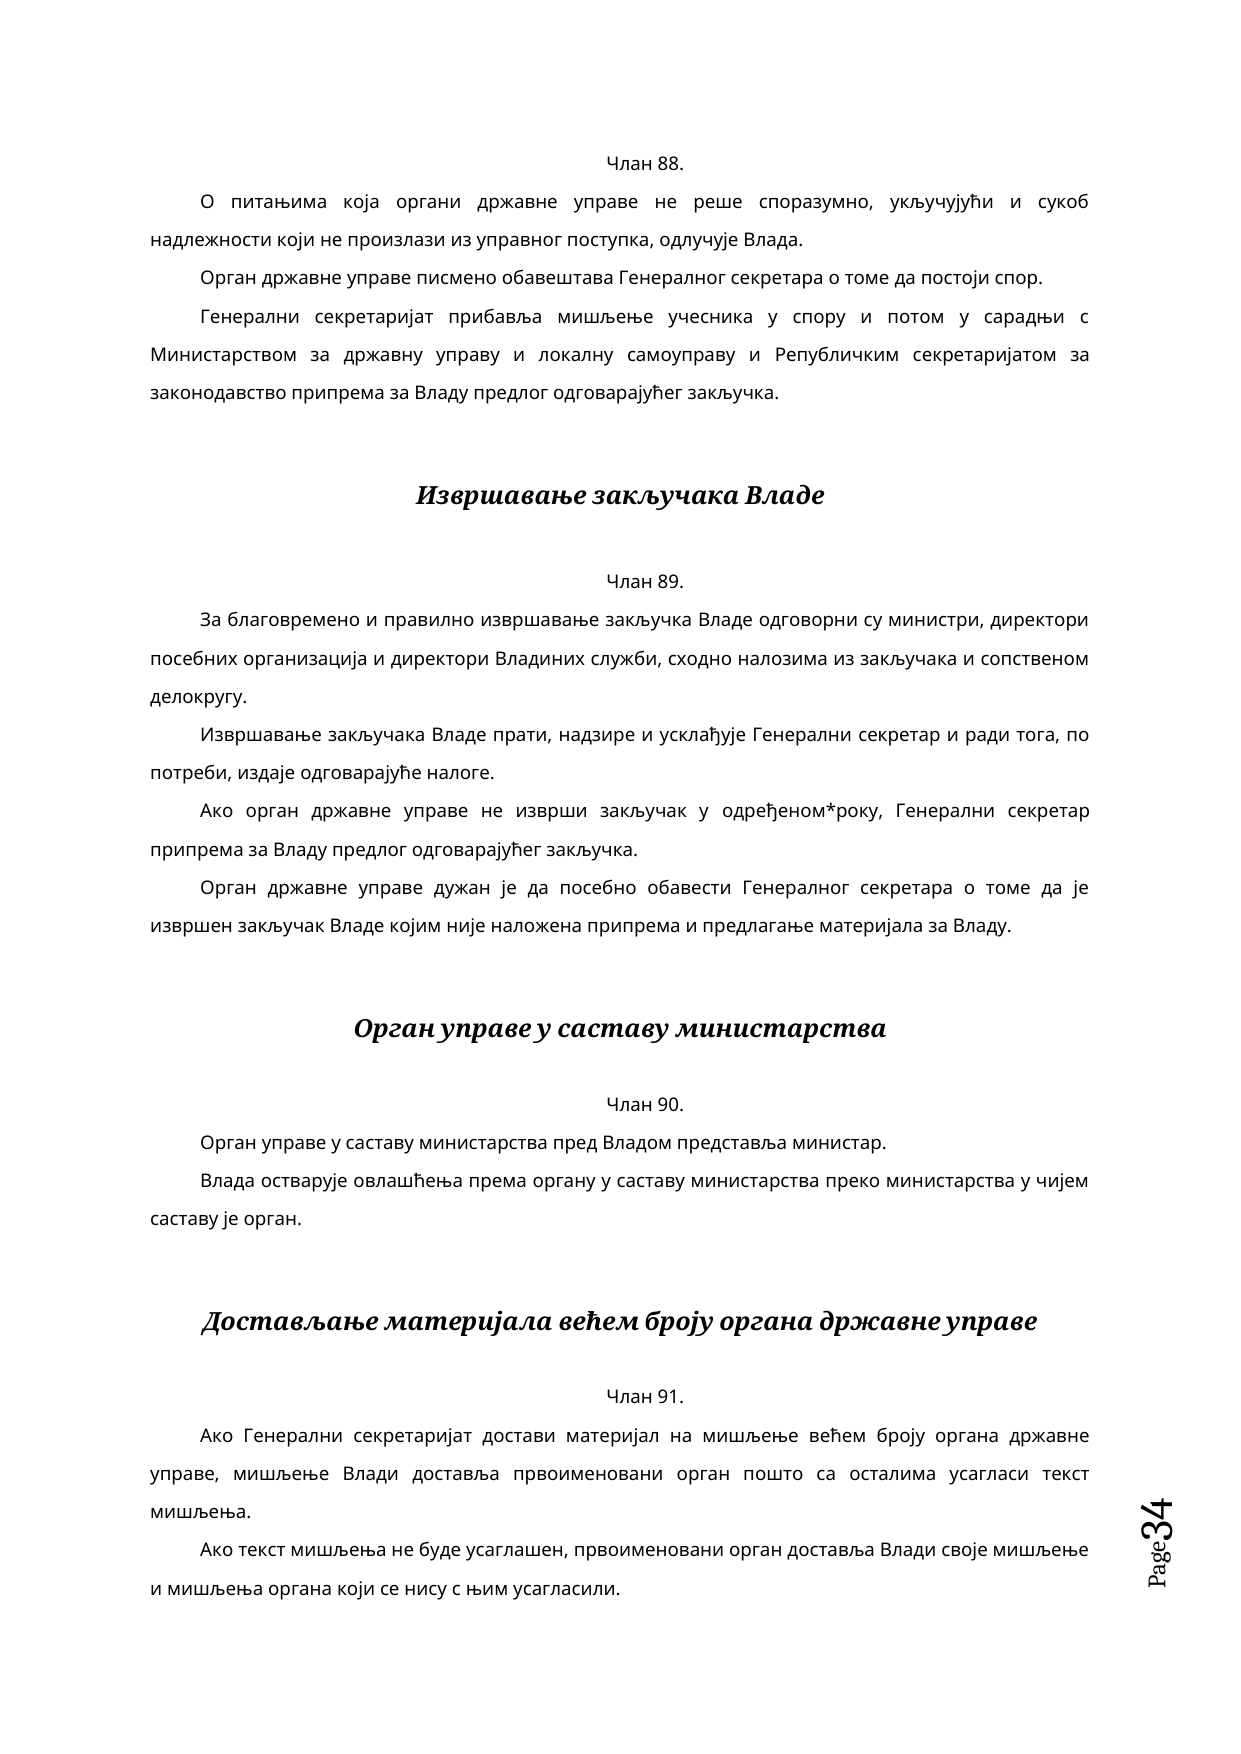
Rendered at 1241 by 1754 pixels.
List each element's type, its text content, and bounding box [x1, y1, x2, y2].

text О питањима која органи државне управе не реше споразумно, укључујући и сукоб надлежности који не произлази из управног поступка, одлучује Влада. [150, 188, 1090, 252]
text Члан 90. [150, 1091, 1090, 1116]
text За благовремено и правилно извршавање закључка Владе одговорни су министри, директори посебних организација и директори Владиних служби, сходно налозима из закључака и сопственом делокругу. [150, 607, 1090, 709]
text Члан 91. [150, 1384, 1090, 1409]
subtitle Достављање материјала већем броју органа државне управе [150, 1308, 1090, 1336]
text Извршавање закључака Владе прати, надзире и усклађује Генерални секретар и ради тога, по потреби, издаје одговарајуће налоге. [150, 721, 1090, 785]
subtitle Извршавање закључака Владе [150, 482, 1090, 510]
text Орган управе у саставу министарства пред Владом представља министар. [150, 1129, 1090, 1154]
text Генерални секретаријат прибавља мишљење учесника у спору и потом у сарадњи с Министарством за државну управу и локалну самоуправу и Републичким секретаријатом за законодавство припрема за Владу предлог одговарајућег закључка. [150, 303, 1090, 405]
text Члан 89. [150, 568, 1090, 594]
text Влада остварује овлашћења према органу у саставу министарства преко министарства у чијем саставу је орган. [150, 1167, 1090, 1231]
text Ако текст мишљења не буде усаглашен, првоименовани орган доставља Влади своје мишљење и мишљења органа који се нису с њим усагласили. [150, 1537, 1090, 1601]
text Ако Генерални секретаријат достави материјал на мишљење већем броју органа државне управе, мишљење Влади доставља првоименовани орган пошто са осталима усагласи текст мишљења. [150, 1422, 1090, 1524]
text Орган државне управе писмено обавештава Генералног секретара о томе да постоји спор. [150, 265, 1090, 290]
text Ако орган државне управе не изврши закључак у одређеном*року, Генерални секретар припрема за Владу предлог одговарајућег закључка. [150, 798, 1090, 862]
text Орган државне управе дужан је да посебно обавести Генералног секретара о томе да је извршен закључак Владе којим није наложена припрема и предлагање материјала за Владу. [150, 874, 1090, 938]
text Члан 88. [150, 150, 1090, 176]
subtitle Орган управе у саставу министарства [150, 1015, 1090, 1043]
